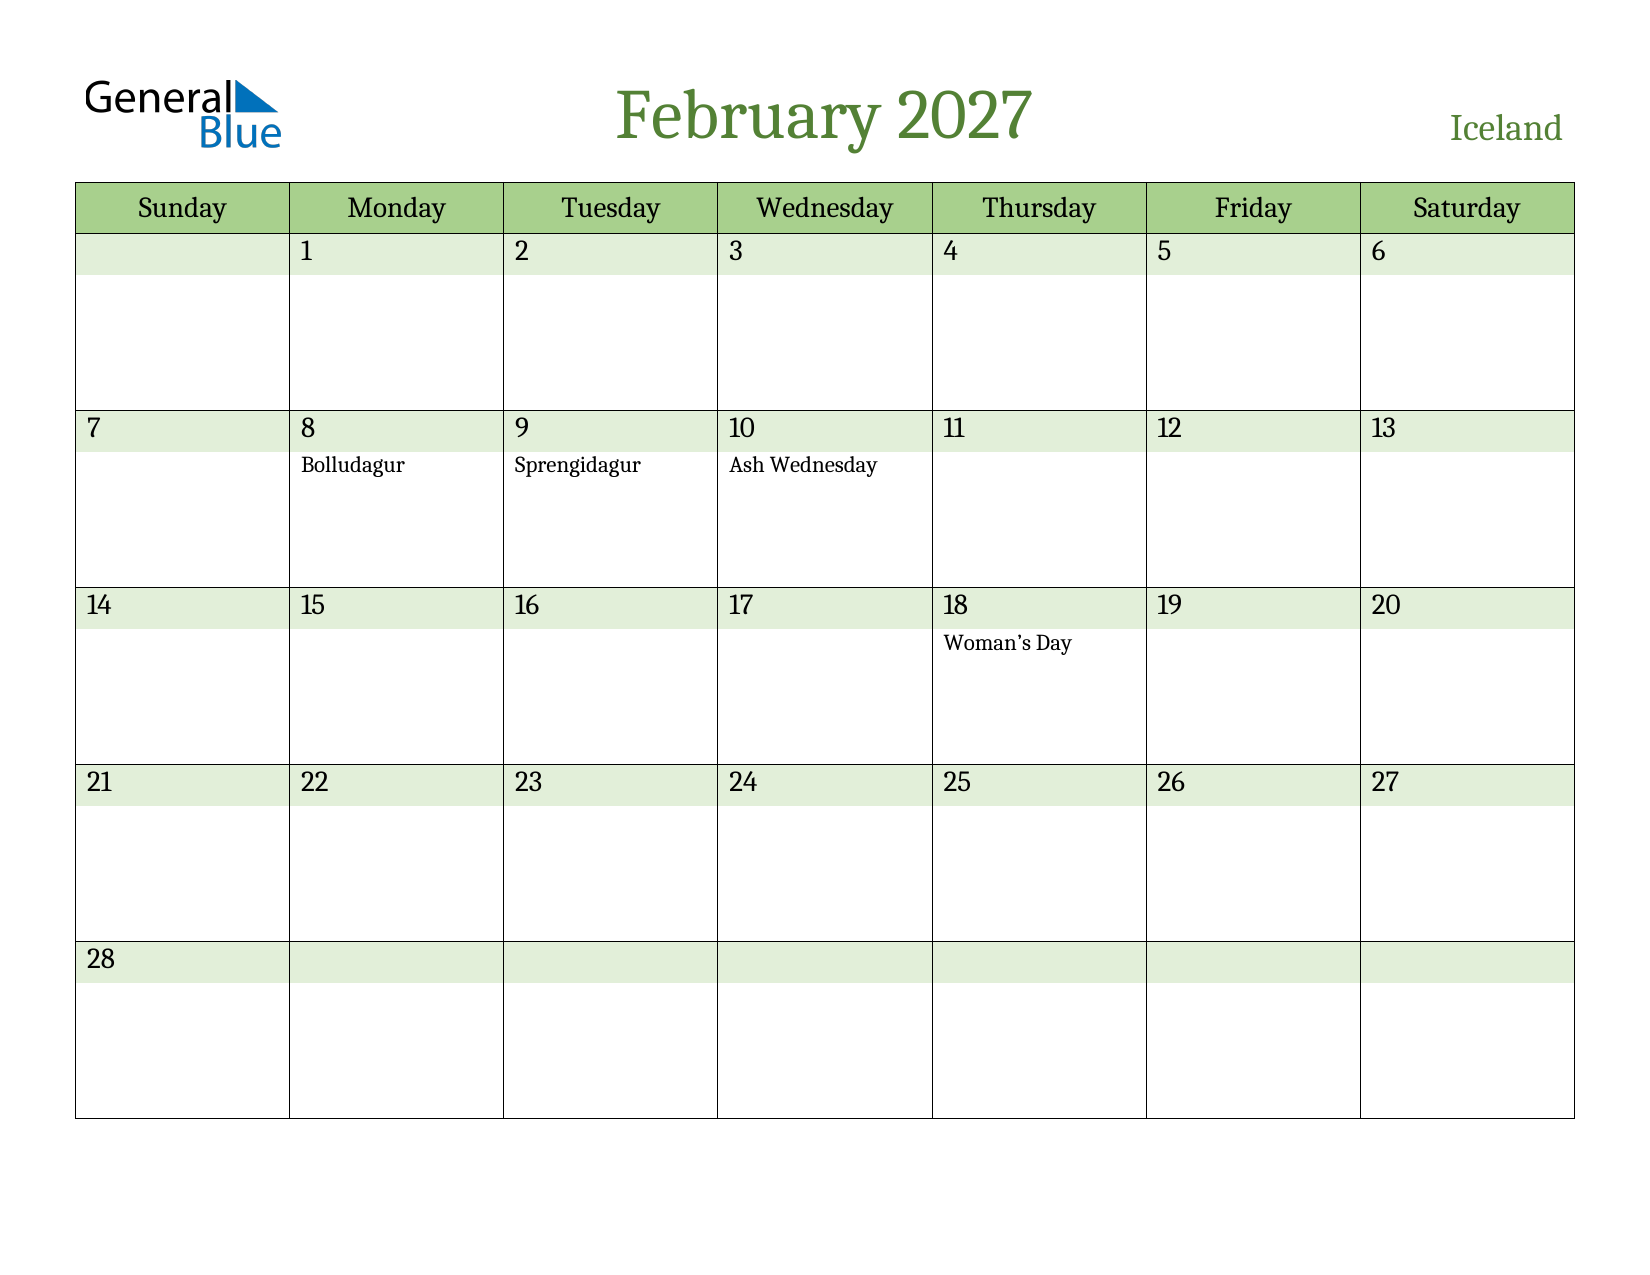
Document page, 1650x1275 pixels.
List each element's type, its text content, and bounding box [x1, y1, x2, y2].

table_cell [1147, 942, 1360, 983]
table_cell [933, 983, 1146, 1118]
table_cell [76, 452, 289, 587]
table_cell 23 [504, 765, 717, 806]
table_cell 17 [718, 588, 932, 629]
table_cell Sunday [76, 183, 289, 233]
table_cell [290, 806, 503, 941]
table_cell Ash Wednesday [718, 452, 932, 587]
table_cell [1361, 942, 1574, 983]
table_cell Monday [290, 183, 503, 233]
table_cell Friday [1147, 183, 1360, 233]
table_cell [76, 983, 289, 1118]
table_header February 2027 [504, 75, 1146, 182]
table_cell [1147, 275, 1360, 410]
table_cell [1361, 629, 1574, 764]
table_cell [933, 275, 1146, 410]
table_cell [290, 629, 503, 764]
table_cell [76, 234, 289, 275]
picture [86, 80, 281, 148]
table_cell Thursday [933, 183, 1146, 233]
table_cell [933, 806, 1146, 941]
table_cell [1361, 806, 1574, 941]
table_header Iceland [1146, 75, 1574, 182]
table_cell [1147, 806, 1360, 941]
table_cell [1361, 983, 1574, 1118]
table_cell 3 [718, 234, 932, 275]
table_cell 26 [1147, 765, 1360, 806]
table_cell 22 [290, 765, 503, 806]
table_cell 10 [718, 411, 932, 452]
table_cell [1147, 629, 1360, 764]
table_cell 15 [290, 588, 503, 629]
table_cell [76, 629, 289, 764]
table_cell 8 [290, 411, 503, 452]
table_header [76, 75, 503, 182]
table_cell 18 [933, 588, 1146, 629]
table_cell [76, 806, 289, 941]
table_cell [504, 983, 717, 1118]
table_cell Bolludagur [290, 452, 503, 587]
table_cell 14 [76, 588, 289, 629]
table_cell [718, 983, 932, 1118]
table_cell [933, 452, 1146, 587]
table_cell 16 [504, 588, 717, 629]
table_cell [290, 983, 503, 1118]
table_cell 4 [933, 234, 1146, 275]
table_cell 27 [1361, 765, 1574, 806]
table_cell 7 [76, 411, 289, 452]
table_cell [718, 275, 932, 410]
table_cell 12 [1147, 411, 1360, 452]
table_cell [933, 942, 1146, 983]
table_cell [290, 942, 503, 983]
table_cell [1147, 452, 1360, 587]
table_cell Wednesday [718, 183, 932, 233]
table_cell [290, 275, 503, 410]
table_cell [1147, 983, 1360, 1118]
table_cell 28 [76, 942, 289, 983]
table_cell 13 [1361, 411, 1574, 452]
table_cell 1 [290, 234, 503, 275]
table_cell Saturday [1361, 183, 1574, 233]
table_cell [504, 275, 717, 410]
table_cell 21 [76, 765, 289, 806]
table_cell 2 [504, 234, 717, 275]
table_cell [718, 806, 932, 941]
table_cell [504, 629, 717, 764]
table_cell [718, 942, 932, 983]
table_cell [504, 806, 717, 941]
table_cell 9 [504, 411, 717, 452]
table_cell Tuesday [504, 183, 717, 233]
table_cell 6 [1361, 234, 1574, 275]
table_cell Sprengidagur [504, 452, 717, 587]
table_cell [1361, 275, 1574, 410]
table_cell 20 [1361, 588, 1574, 629]
table_cell [718, 629, 932, 764]
table_cell [76, 275, 289, 410]
table_cell 11 [933, 411, 1146, 452]
table_cell 19 [1147, 588, 1360, 629]
table_cell 24 [718, 765, 932, 806]
table_cell [504, 942, 717, 983]
table_cell [1361, 452, 1574, 587]
table_cell 25 [933, 765, 1146, 806]
table_cell Woman’s Day [933, 629, 1146, 764]
table_cell 5 [1147, 234, 1360, 275]
